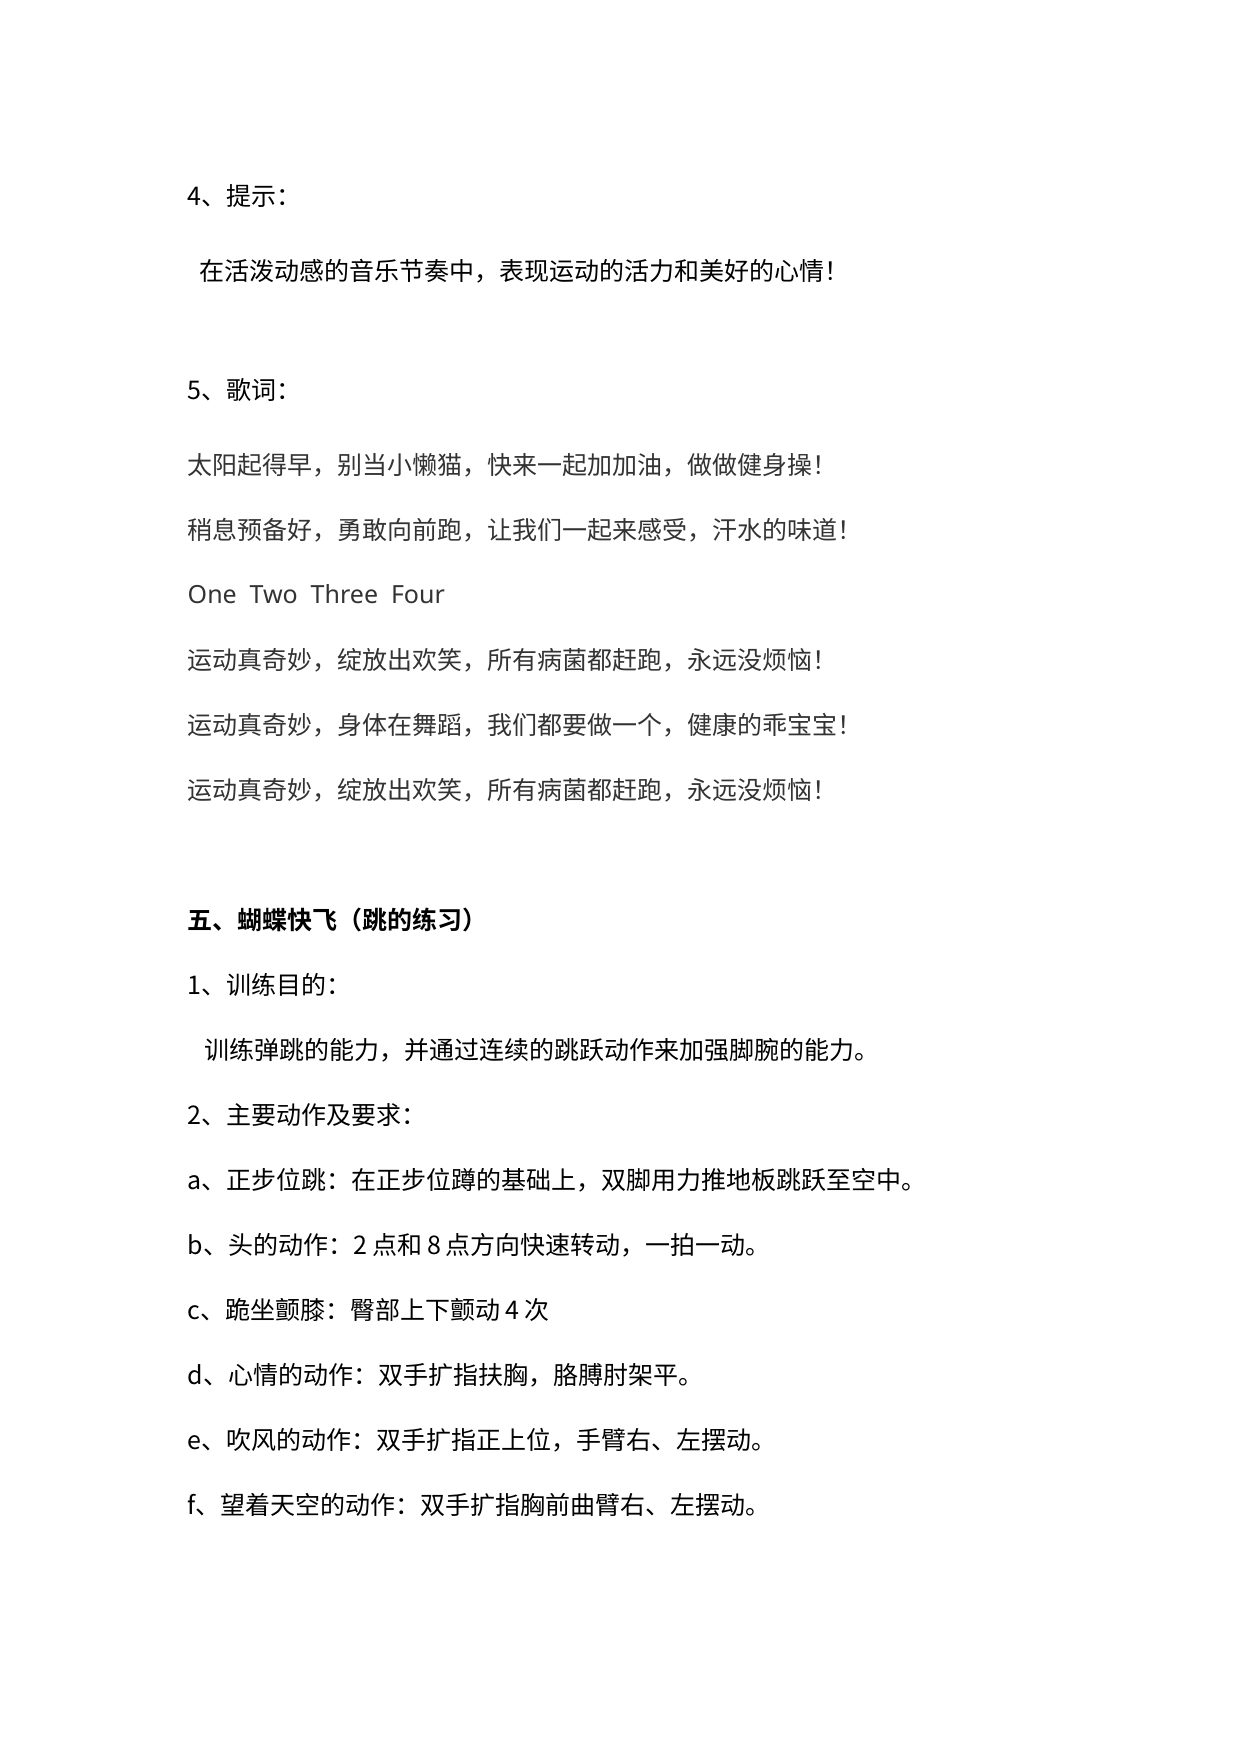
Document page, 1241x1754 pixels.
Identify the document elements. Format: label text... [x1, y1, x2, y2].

text 运动真奇妙，身体在舞蹈，我们都要做一个，健康的乖宝宝！ [187, 691, 1053, 756]
text 1、训练目的： [187, 951, 1053, 1016]
text a、正步位跳：在正步位蹲的基础上，双脚用力推地板跳跃至空中。 [187, 1146, 1053, 1211]
text b、头的动作：2点和8点方向快速转动，一拍一动。 [187, 1211, 1053, 1276]
text One Two Three Four [187, 561, 1053, 626]
text 稍息预备好，勇敢向前跑，让我们一起来感受，汗水的味道！ [187, 496, 1053, 561]
text 运动真奇妙，绽放出欢笑，所有病菌都赶跑，永远没烦恼！ [187, 626, 1053, 691]
text 运动真奇妙，绽放出欢笑，所有病菌都赶跑，永远没烦恼！ [187, 756, 1053, 821]
text 5、歌词： [187, 356, 1053, 421]
text 4、提示： [187, 162, 1053, 227]
text 2、主要动作及要求： [187, 1081, 1053, 1146]
text d、心情的动作：双手扩指扶胸，胳膊肘架平。 [187, 1341, 1053, 1406]
text 训练弹跳的能力，并通过连续的跳跃动作来加强脚腕的能力。 [187, 1016, 1053, 1081]
text e、吹风的动作：双手扩指正上位，手臂右、左摆动。 [187, 1406, 1053, 1471]
text 五、蝴蝶快飞（跳的练习） [187, 886, 1053, 951]
text 在活泼动感的音乐节奏中，表现运动的活力和美好的心情！ [187, 237, 1053, 302]
text f、望着天空的动作：双手扩指胸前曲臂右、左摆动。 [187, 1471, 1053, 1536]
text 太阳起得早，别当小懒猫，快来一起加加油，做做健身操！ [187, 431, 1053, 496]
text c、跪坐颤膝：臀部上下颤动4次 [187, 1276, 1053, 1341]
